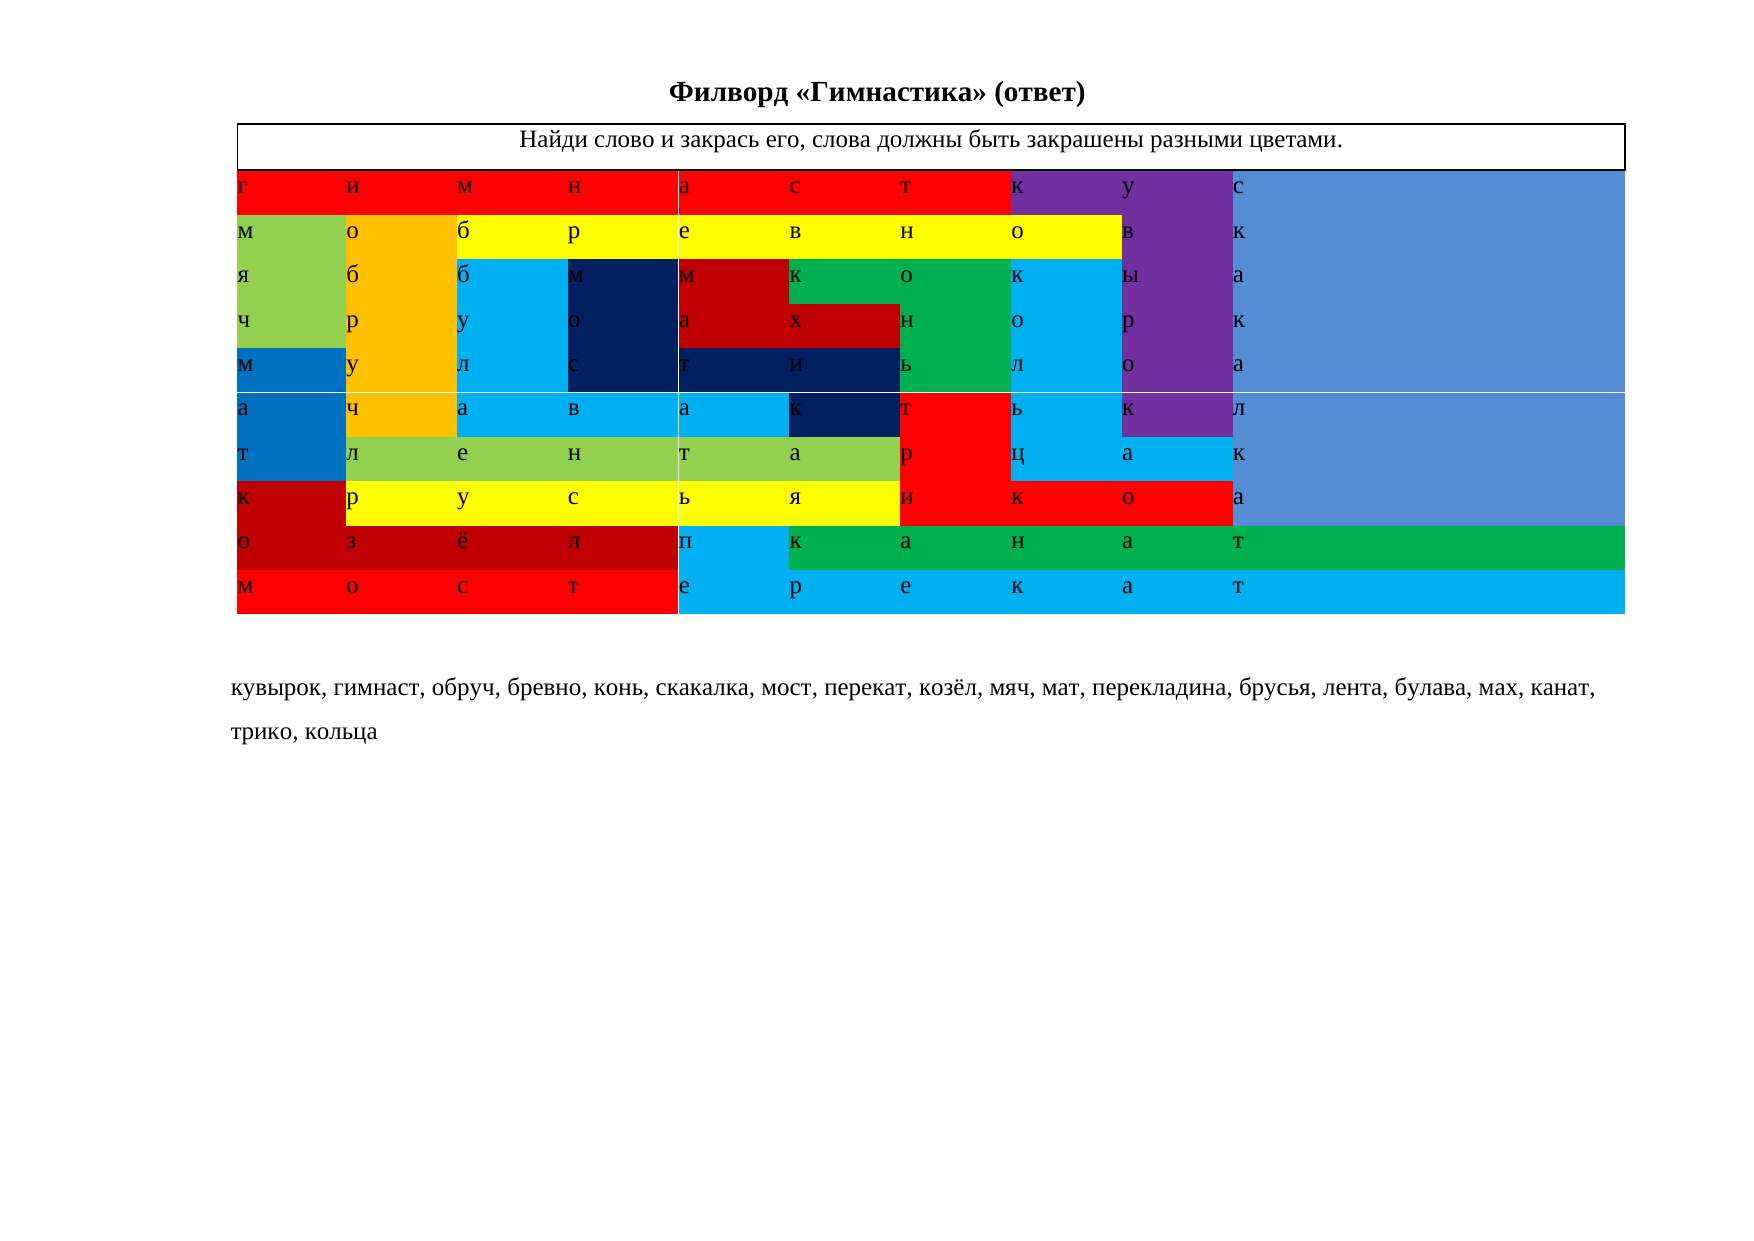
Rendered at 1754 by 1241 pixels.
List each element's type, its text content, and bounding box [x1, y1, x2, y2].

table_cell а [1233, 348, 1625, 392]
table_cell н [568, 437, 678, 481]
table_cell б [457, 259, 568, 304]
table_cell с [1233, 171, 1625, 215]
table_cell б [346, 259, 457, 304]
table_cell а [1122, 526, 1233, 570]
table_cell г [237, 171, 346, 215]
text кувырок, гимнаст, обруч, бревно, конь, скакалка, мост, перекат, козёл, мяч, мат, перекладина, брусья, лента, булава, мах, канат, [118, 672, 1636, 701]
table_cell т [900, 171, 1011, 215]
text Филворд «Гимнастика» (ответ) [118, 74, 1636, 107]
table_cell с [568, 348, 678, 392]
table_cell е [679, 215, 789, 259]
table_cell м [568, 259, 678, 304]
table_cell м [679, 259, 789, 304]
table_cell к [1011, 481, 1122, 526]
table_cell о [900, 259, 1011, 304]
table_cell в [1122, 215, 1233, 259]
table_cell ч [346, 393, 457, 437]
table_cell а [1233, 259, 1625, 304]
table_cell т [237, 437, 346, 481]
table_cell а [900, 526, 1011, 570]
table_cell я [237, 259, 346, 304]
table_header Найди слово и закрась его, слова должны быть закрашены разными цветами. [238, 125, 1624, 169]
table_cell х [789, 304, 900, 348]
table_cell к [1122, 393, 1233, 437]
table_cell а [679, 393, 789, 437]
table_cell а [789, 437, 900, 481]
table_cell у [1122, 171, 1233, 215]
table_cell н [1011, 526, 1122, 570]
table_cell к [237, 481, 346, 526]
table_cell ц [1011, 437, 1122, 481]
table_cell т [1233, 526, 1625, 570]
table_cell ы [1122, 259, 1233, 304]
table_cell о [346, 570, 457, 614]
table_cell с [457, 570, 568, 614]
table_cell о [346, 215, 457, 259]
table_cell п [679, 526, 789, 570]
table_cell т [900, 393, 1011, 437]
table_cell и [789, 348, 900, 392]
table_cell н [900, 215, 1011, 259]
table_cell з [346, 526, 457, 570]
table_cell м [457, 171, 568, 215]
table_cell т [679, 437, 789, 481]
table_cell к [1233, 304, 1625, 348]
table_cell л [457, 348, 568, 392]
table_cell к [1233, 215, 1625, 259]
table_cell л [1233, 393, 1625, 437]
table_cell к [1011, 259, 1122, 304]
table_cell к [1011, 570, 1122, 614]
table_cell а [679, 304, 789, 348]
table_cell о [1011, 215, 1122, 259]
table_cell у [457, 481, 568, 526]
table_cell а [1233, 481, 1625, 526]
table_cell ё [457, 526, 568, 570]
table_cell р [789, 570, 900, 614]
table_cell б [457, 215, 568, 259]
table_cell а [1122, 570, 1233, 614]
table_cell т [1233, 570, 1625, 614]
table_cell л [568, 526, 678, 570]
table_cell м [237, 348, 346, 392]
table_cell к [789, 393, 900, 437]
table_cell ь [1011, 393, 1122, 437]
text трико, кольца [118, 716, 1636, 745]
table_cell о [568, 304, 678, 348]
table_cell и [346, 171, 457, 215]
table_cell а [1122, 437, 1233, 481]
table_cell ч [237, 304, 346, 348]
table_cell р [346, 481, 457, 526]
table_cell а [457, 393, 568, 437]
table_cell р [346, 304, 457, 348]
table_cell е [900, 570, 1011, 614]
table_cell к [1233, 437, 1625, 481]
table_cell о [1122, 481, 1233, 526]
table_cell о [1011, 304, 1122, 348]
table_cell к [789, 526, 900, 570]
table_cell а [237, 393, 346, 437]
table_cell о [1122, 348, 1233, 392]
table_cell у [457, 304, 568, 348]
table_cell м [237, 215, 346, 259]
table_cell м [237, 570, 346, 614]
table_cell л [346, 437, 457, 481]
table_cell в [568, 393, 678, 437]
table_cell н [568, 171, 678, 215]
table_cell к [1011, 171, 1122, 215]
table_cell к [789, 259, 900, 304]
table_cell р [900, 437, 1011, 481]
table_cell у [346, 348, 457, 392]
table_cell ь [900, 348, 1011, 392]
table_cell р [1122, 304, 1233, 348]
table_cell в [789, 215, 900, 259]
table_cell с [789, 171, 900, 215]
table_cell о [237, 526, 346, 570]
table_cell а [679, 171, 789, 215]
table_cell е [457, 437, 568, 481]
table_cell р [568, 215, 678, 259]
table_cell и [900, 481, 1011, 526]
table_cell т [679, 348, 789, 392]
table_cell ь [679, 481, 789, 526]
table_cell я [789, 481, 900, 526]
table_cell с [568, 481, 678, 526]
table_cell н [900, 304, 1011, 348]
table_cell л [1011, 348, 1122, 392]
table_cell е [679, 570, 789, 614]
table_cell т [568, 570, 678, 614]
